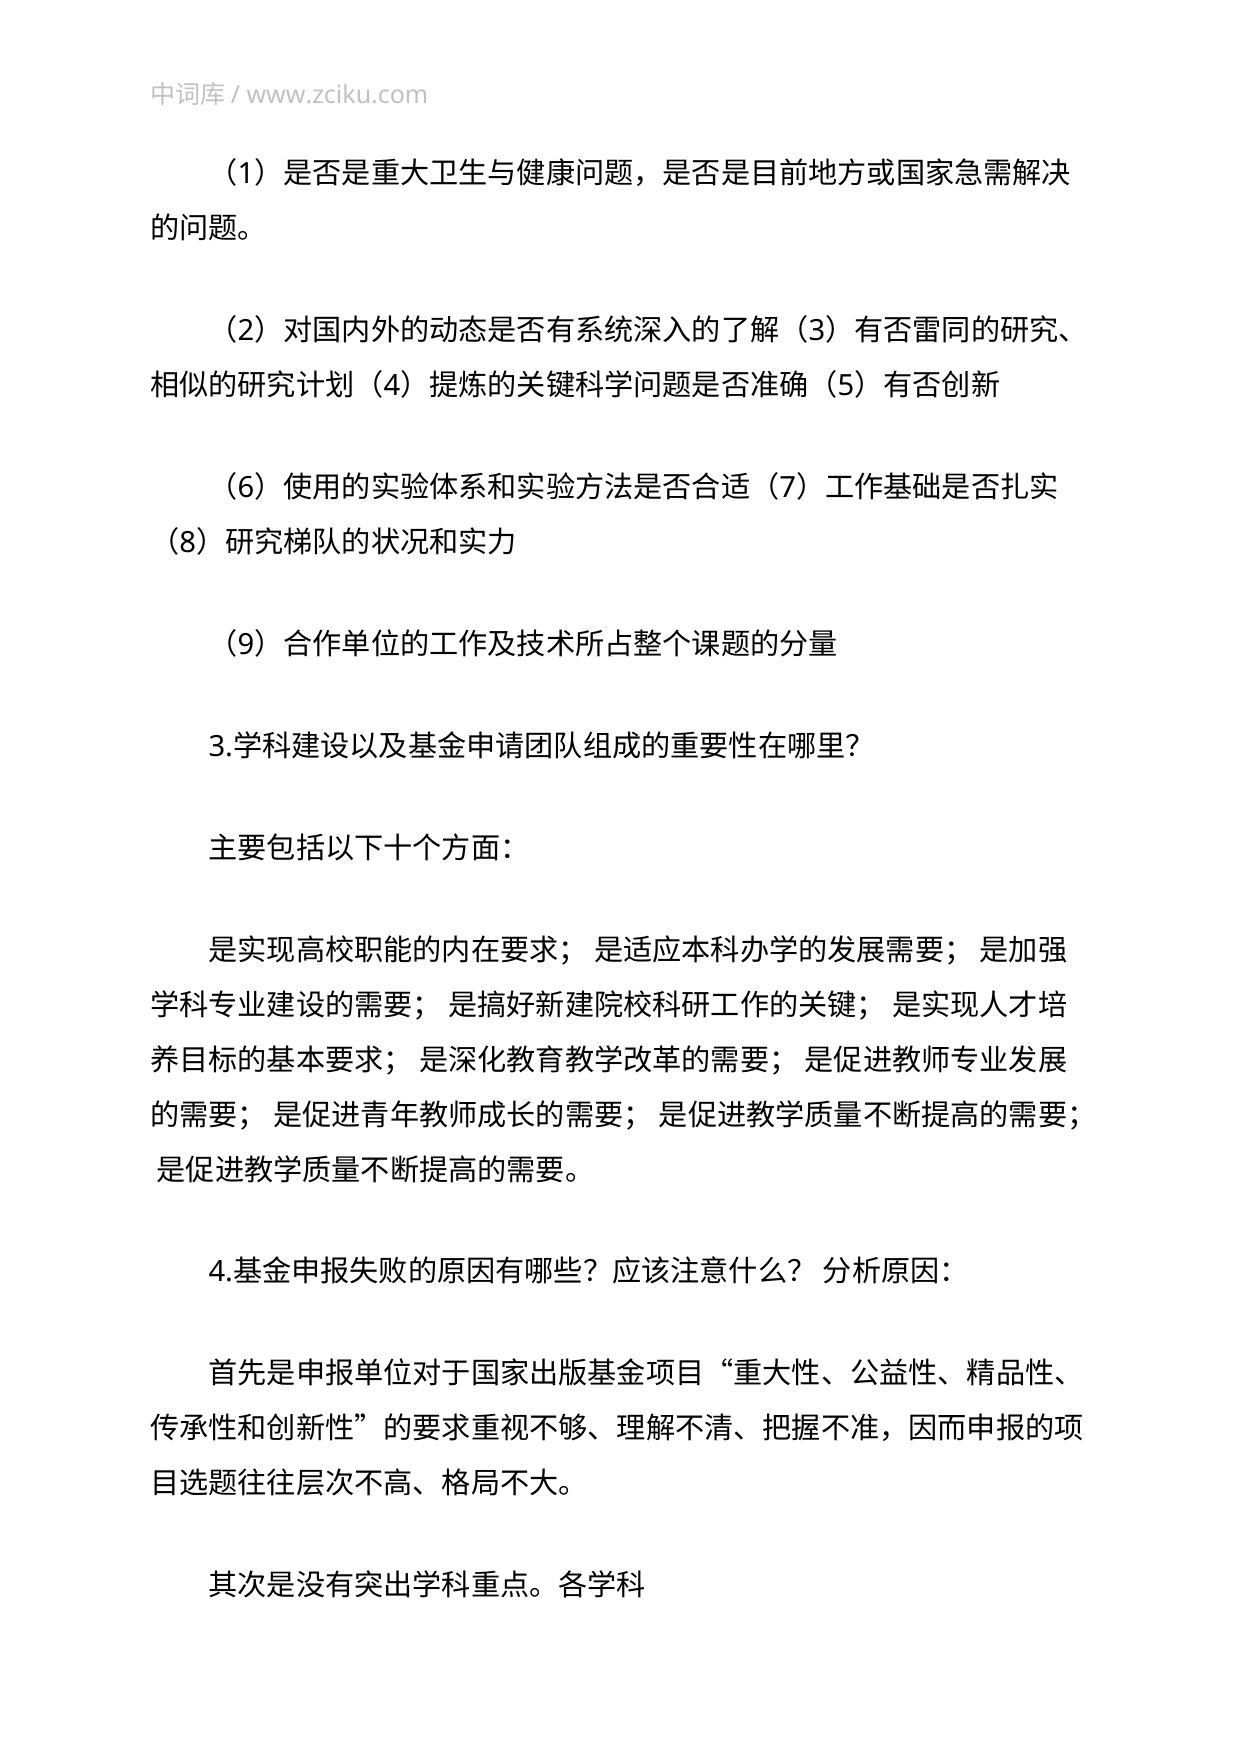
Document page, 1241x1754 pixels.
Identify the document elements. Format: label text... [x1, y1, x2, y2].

text 是实现高校职能的内在要求； 是适应本科办学的发展需要； 是加强学科专业建设的需要； 是搞好新建院校科研工作的关键； 是实现人才培养目标的基本要求； 是深化教育教学改革的需要； 是促进教师专业发展的需要； 是促进青年教师成长的需要； 是促进教学质量不断提高的需要； 是促进教学质量不断提高的需要。 [150, 926, 1090, 1188]
text （2）对国内外的动态是否有系统深入的了解（3）有否雷同的研究、相似的研究计划（4）提炼的关键科学问题是否准确（5）有否创新 [150, 307, 1090, 404]
text 4.基金申报失败的原因有哪些？应该注意什么？ 分析原因： [150, 1248, 1090, 1290]
text 首先是申报单位对于国家出版基金项目“重大性、公益性、精品性、传承性和创新性”的要求重视不够、理解不清、把握不准，因而申报的项目选题往往层次不高、格局不大。 [150, 1350, 1090, 1502]
text （6）使用的实验体系和实验方法是否合适（7）工作基础是否扎实（8）研究梯队的状况和实力 [150, 464, 1090, 561]
text （1）是否是重大卫生与健康问题，是否是目前地方或国家急需解决的问题。 [150, 150, 1090, 247]
text 3.学科建设以及基金申请团队组成的重要性在哪里？ [150, 723, 1090, 765]
text 主要包括以下十个方面： [150, 825, 1090, 867]
text 其次是没有突出学科重点。各学科 [150, 1561, 1090, 1604]
text （9）合作单位的工作及技术所占整个课题的分量 [150, 621, 1090, 663]
